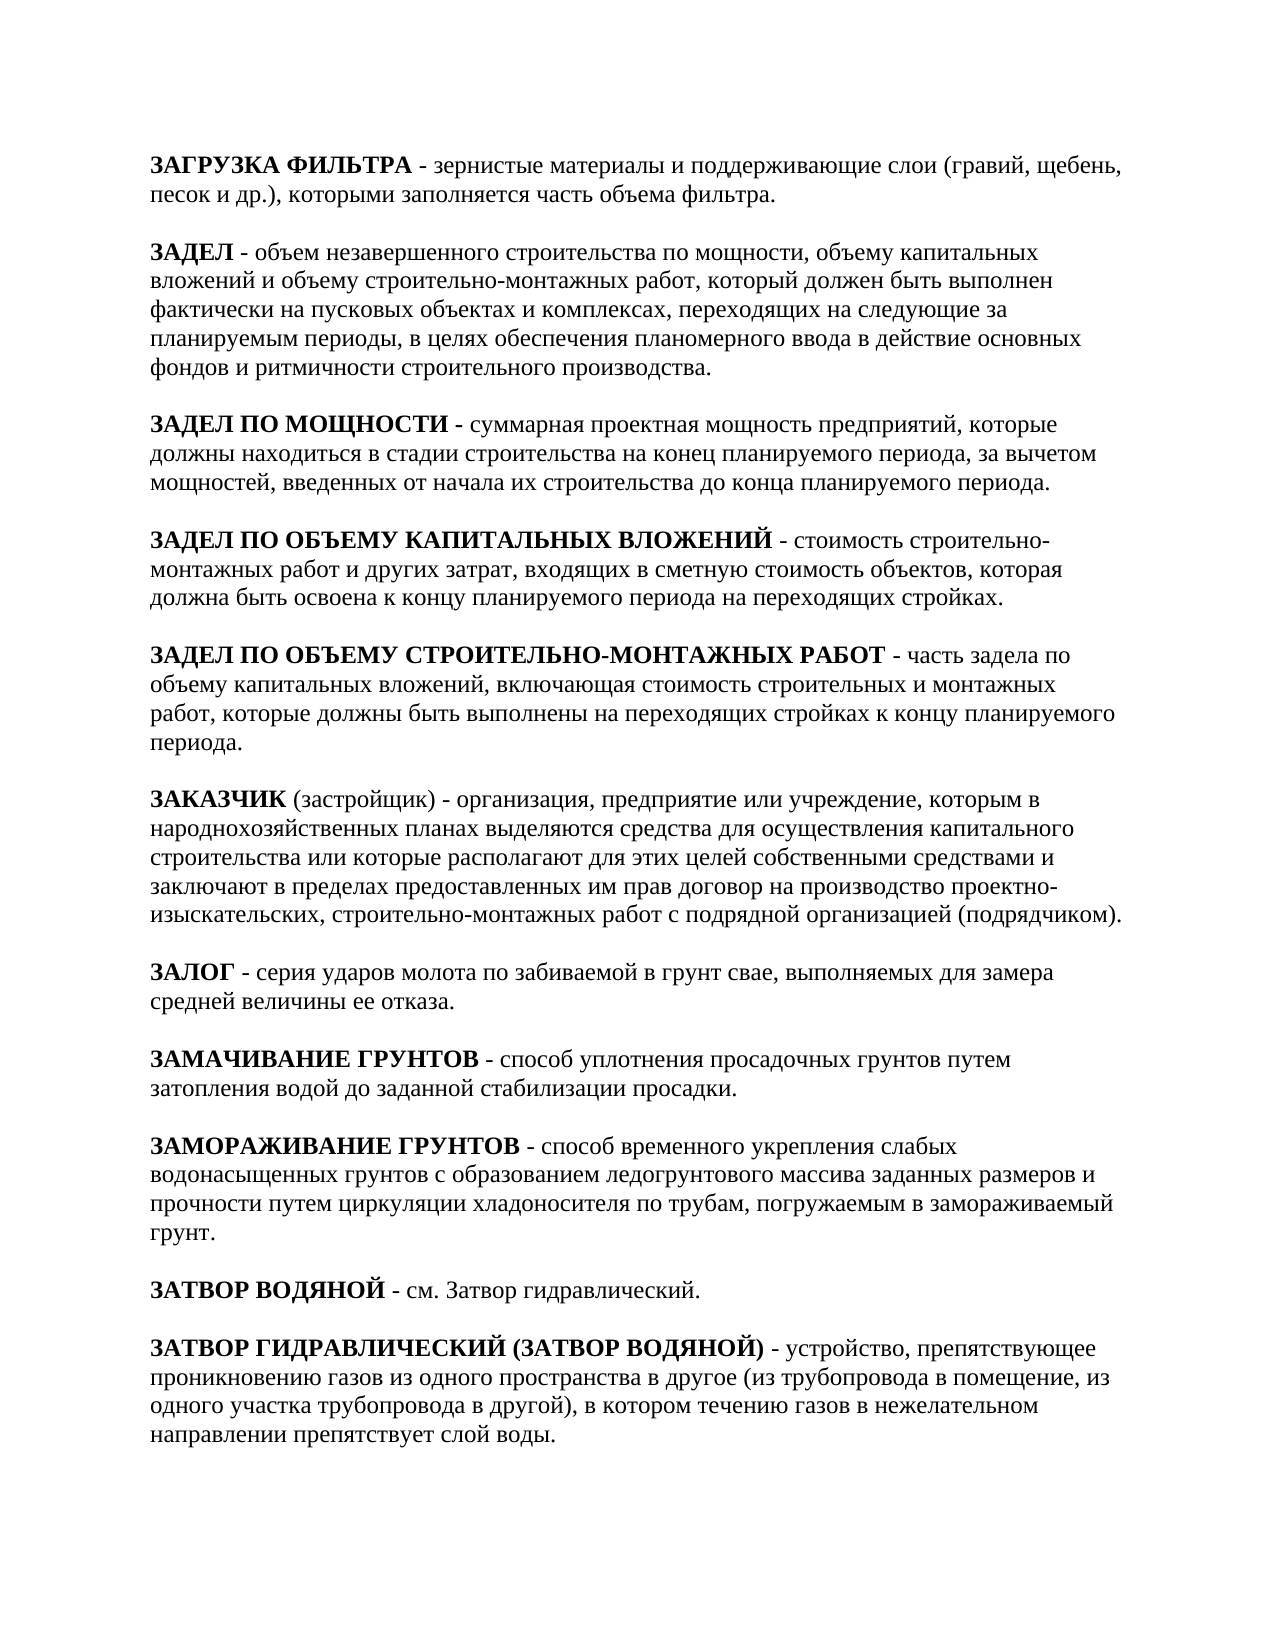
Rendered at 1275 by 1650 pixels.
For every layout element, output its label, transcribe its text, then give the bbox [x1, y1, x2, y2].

text ЗАДЕЛ ПО ОБЪЕМУ КАПИТАЛЬНЫХ ВЛОЖЕНИЙ - стоимость строительно-монтажных работ и других затрат, входящих в сметную стоимость объектов, которая должна быть освоена к концу планируемого периода на переходящих стройках. [150, 525, 1125, 611]
text ЗАМАЧИВАНИЕ ГРУНТОВ - способ уплотнения просадочных грунтов путем затопления водой до заданной стабилизации просадки. [150, 1044, 1125, 1102]
text ЗАМОРАЖИВАНИЕ ГРУНТОВ - способ временного укрепления слабых водонасыщенных грунтов с образованием ледогрунтового массива заданных размеров и прочности путем циркуляции хладоносителя по трубам, погружаемым в замораживаемый грунт. [150, 1131, 1125, 1246]
text ЗАДЕЛ - объем незавершенного строительства по мощности, объему капитальных вложений и объему строительно-монтажных работ, который должен быть выполнен фактически на пусковых объектах и комплексах, переходящих на следующие за планируемым периоды, в целях обеспечения планомерного ввода в действие основных фондов и ритмичности строительного производства. [150, 237, 1125, 380]
text ЗАДЕЛ ПО МОЩНОСТИ - суммарная проектная мощность предприятий, которые должны находиться в стадии строительства на конец планируемого периода, за вычетом мощностей, введенных от начала их строительства до конца планируемого периода. [150, 409, 1125, 496]
text ЗАЛОГ - серия ударов молота по забиваемой в грунт свае, выполняемых для замера средней величины ее отказа. [150, 957, 1125, 1015]
text ЗАТВОР ГИДРАВЛИЧЕСКИЙ (ЗАТВОР ВОДЯНОЙ) - устройство, препятствующее проникновению газов из одного пространства в другое (из трубопровода в помещение, из одного участка трубопровода в другой), в котором течению газов в нежелательном направлении препятствует слой воды. [150, 1333, 1125, 1448]
text ЗАДЕЛ ПО ОБЪЕМУ СТРОИТЕЛЬНО-МОНТАЖНЫХ РАБОТ - часть задела по объему капитальных вложений, включающая стоимость строительных и монтажных работ, которые должны быть выполнены на переходящих стройках к концу планируемого периода. [150, 640, 1125, 755]
text ЗАКАЗЧИК (застройщик) - организация, предприятие или учреждение, которым в народнохозяйственных планах выделяются средства для осуществления капитального строительства или которые располагают для этих целей собственными средствами и заключают в пределах предоставленных им прав договор на производство проектно-изыскательских, строительно-монтажных работ с подрядной организацией (подрядчиком). [150, 784, 1125, 928]
text ЗАГРУЗКА ФИЛЬТРА - зернистые материалы и поддерживающие слои (гравий, щебень, песок и др.), которыми заполняется часть объема фильтра. [150, 150, 1125, 207]
text ЗАТВОР ВОДЯНОЙ - см. Затвор гидравлический. [150, 1275, 1125, 1304]
